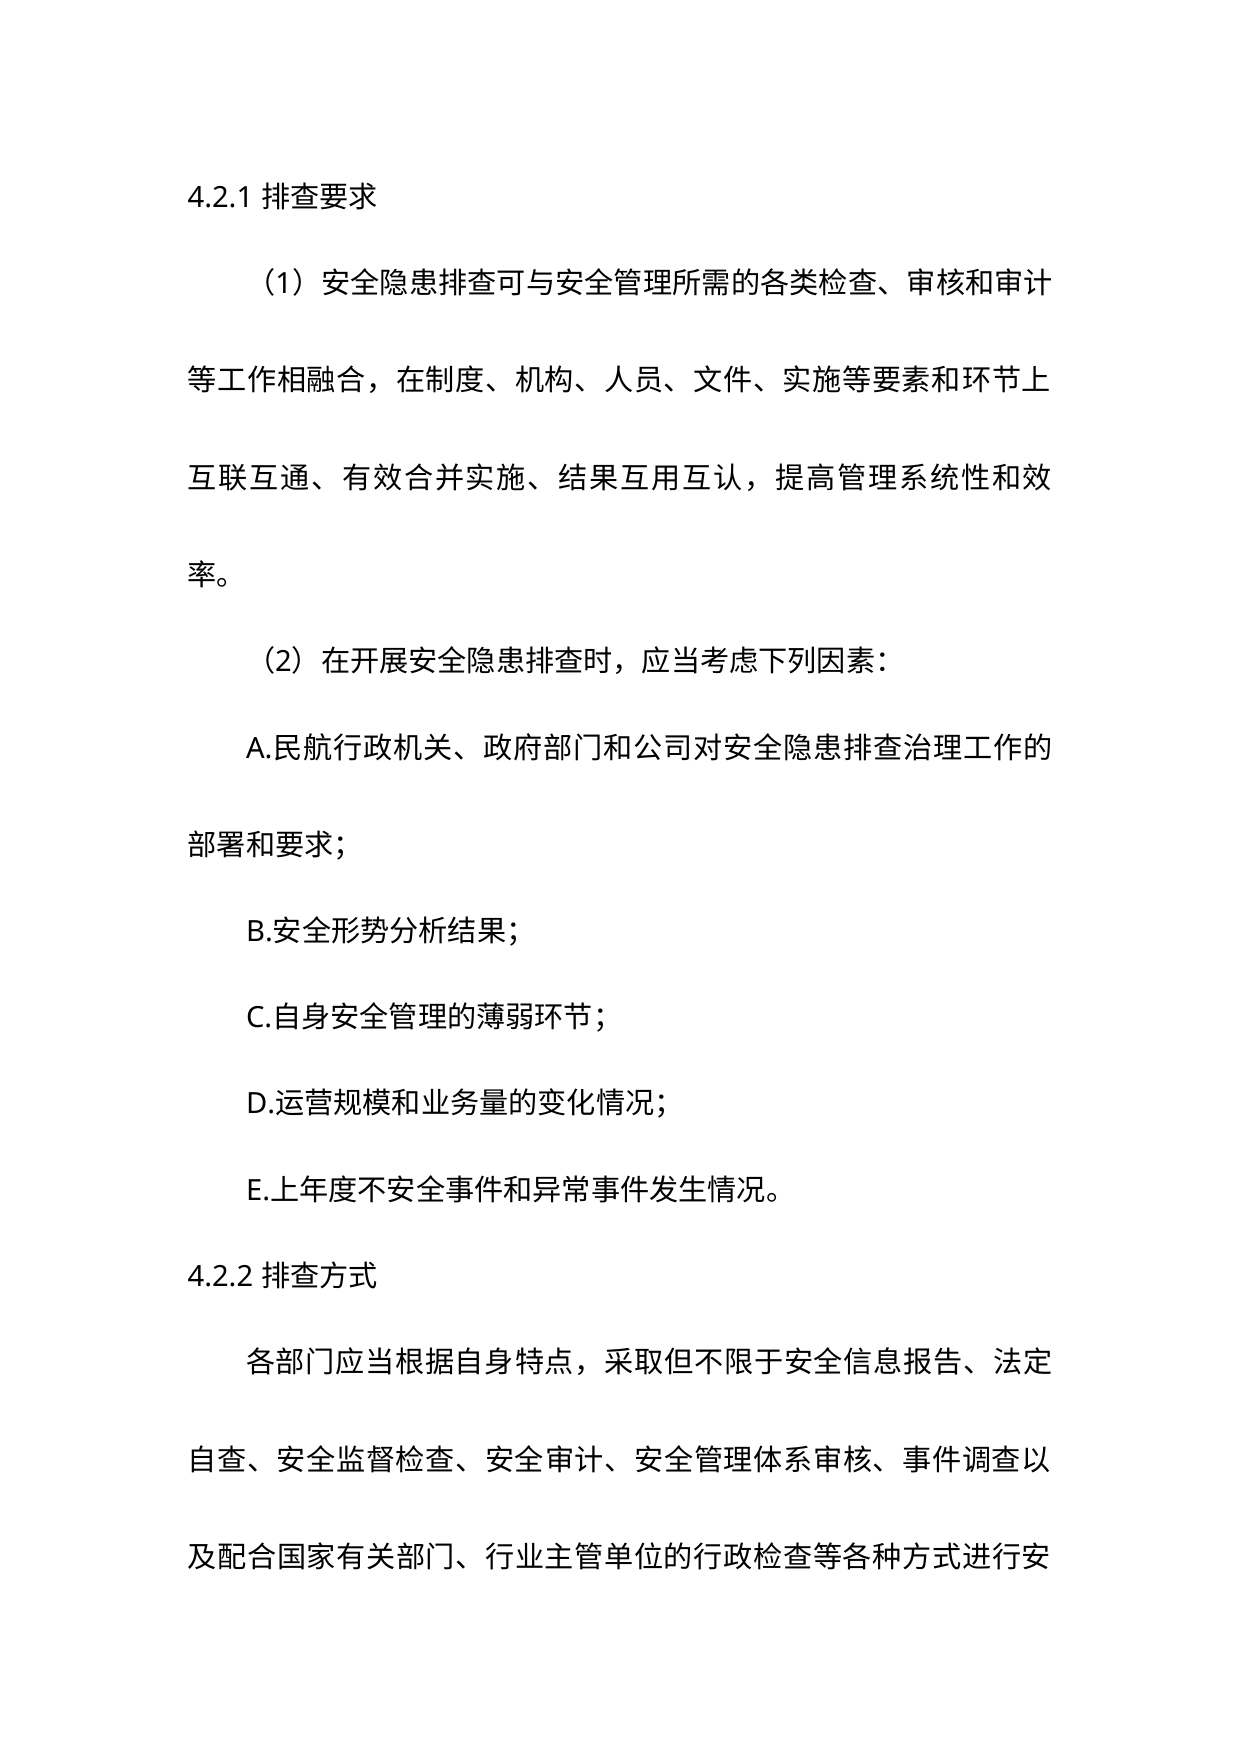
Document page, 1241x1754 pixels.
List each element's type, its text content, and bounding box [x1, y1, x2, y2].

list D.运营规模和业务量的变化情况； [187, 1069, 1053, 1134]
list A.民航行政机关、政府部门和公司对安全隐患排查治理工作的部署和要求； [187, 713, 1053, 875]
list B.安全形势分析结果； [187, 897, 1053, 962]
list （1）安全隐患排查可与安全管理所需的各类检查、审核和审计等工作相融合，在制度、机构、人员、文件、实施等要素和环节上互联互通、有效合并实施、结果互用互认，提高管理系统性和效率。 [187, 248, 1053, 606]
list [187, 1327, 1053, 1587]
list （2）在开展安全隐患排查时，应当考虑下列因素： [187, 627, 1053, 692]
list C.自身安全管理的薄弱环节； [187, 983, 1053, 1048]
list E.上年度不安全事件和异常事件发生情况。 [187, 1155, 1053, 1220]
list 4.2.2 排查方式 [187, 1241, 1053, 1306]
list 4.2.1 排查要求 [187, 162, 1053, 227]
